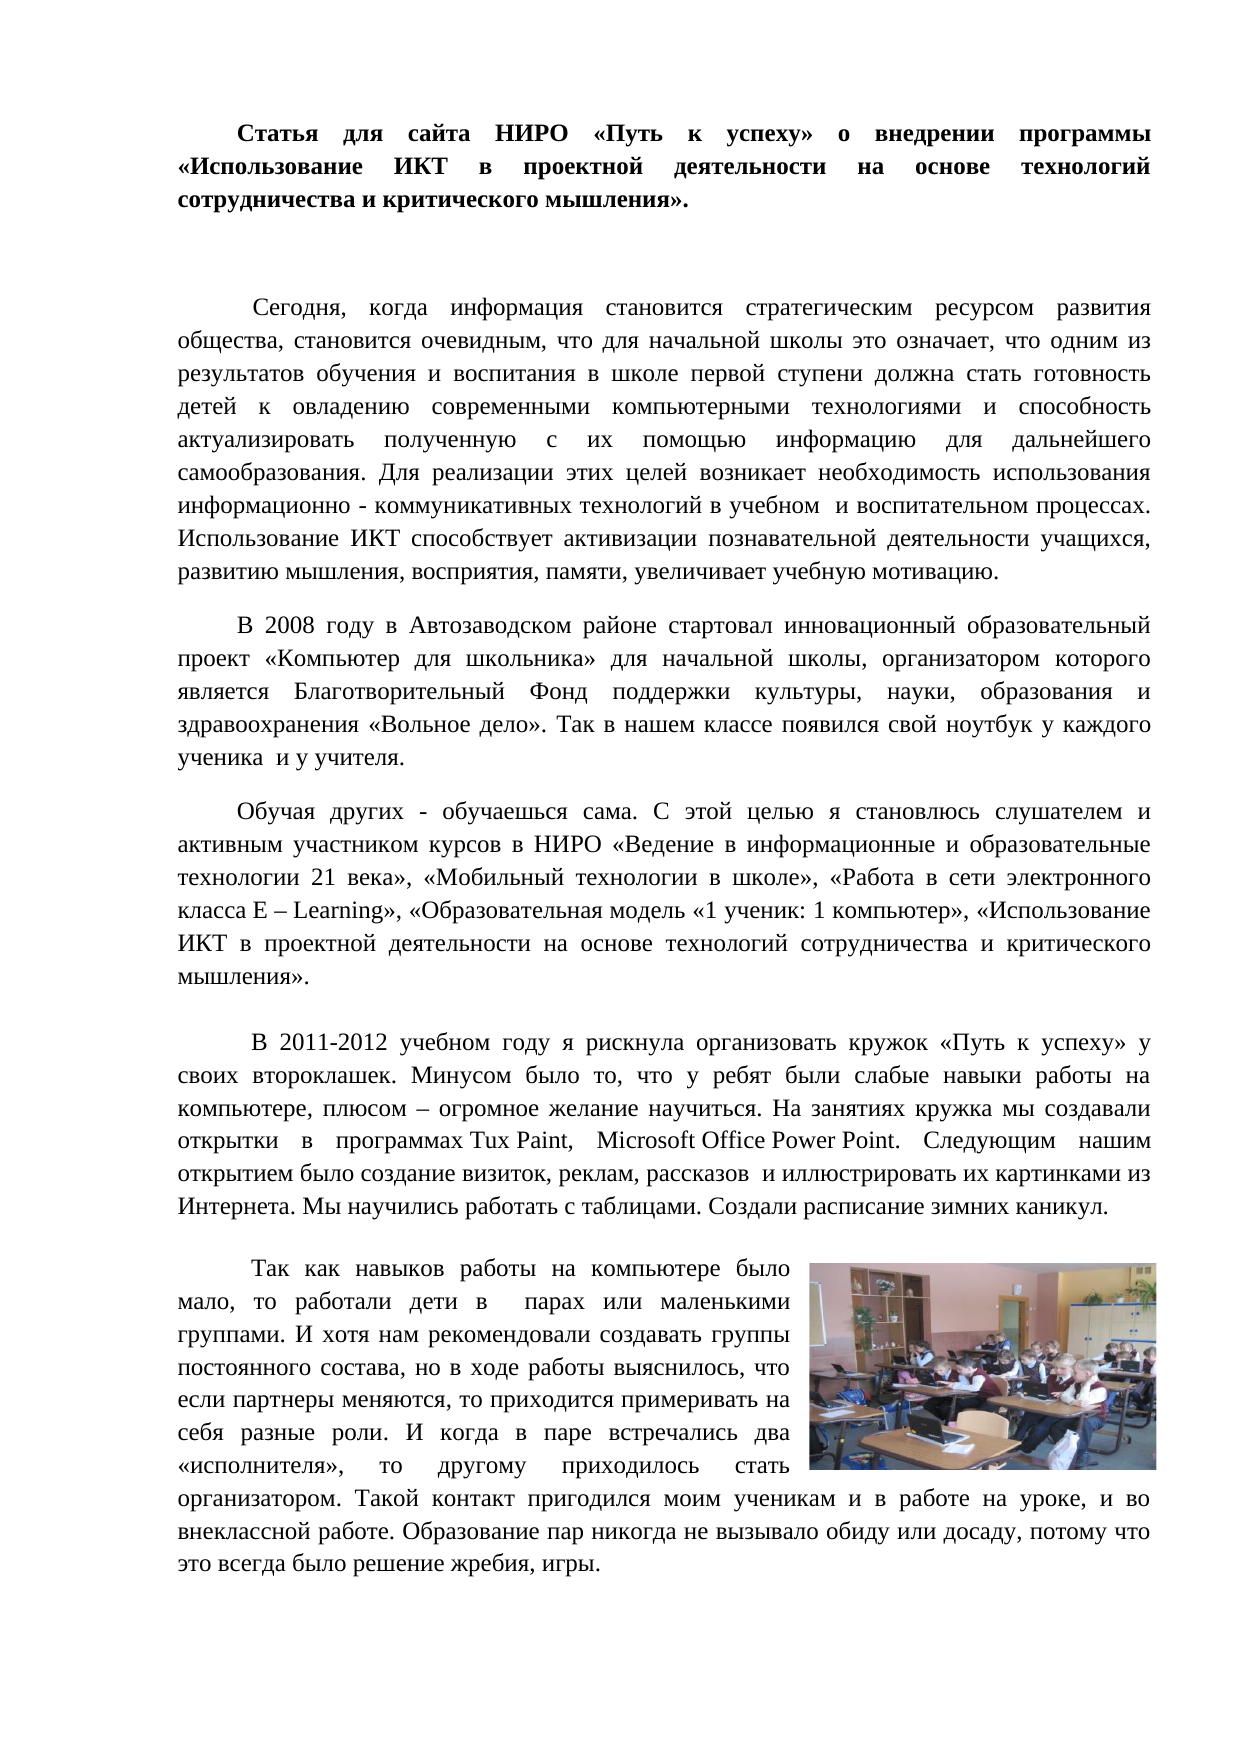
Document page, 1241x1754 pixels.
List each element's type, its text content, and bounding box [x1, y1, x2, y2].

text Обучая других - обучаешься сама. С этой целью я становлюсь слушателем и активным участником курсов в НИРО «Ведение в информационные и образовательные технологии 21 века», «Мобильный технологии в школе», «Работа в сети электронного класса E – Learning», «Образовательная модель «1 ученик: 1 компьютер», «Использование ИКТ в проектной деятельности на основе технологий сотрудничества и критического мышления». [177, 796, 1152, 990]
picture [809, 1263, 1157, 1470]
text В 2011-2012 учебном году я рискнула организовать кружок «Путь к успеху» у своих второклашек. Минусом было то, что у ребят были слабые навыки работы на компьютере, плюсом – огромное желание научиться. На занятиях кружка мы создавали открытки в программах Tux Paint, Microsoft Office Power Point. Следующим нашим открытием было создание визиток, реклам, рассказов и иллюстрировать их картинками из Интернета. Мы научились работать с таблицами. Создали расписание зимних каникул. [177, 1023, 1152, 1220]
text Статья для сайта НИРО «Путь к успеху» о внедрении программы «Использование ИКТ в проектной деятельности на основе технологий сотрудничества и критического мышления». [177, 118, 1152, 213]
text Так как навыков работы на компьютере было мало, то работали дети в парах или маленькими группами. И хотя нам рекомендовали создавать группы постоянного состава, но в ходе работы выяснилось, что если партнеры меняются, то приходится примеривать на себя разные роли. И когда в паре встречались два «исполнителя», то другому приходилось стать организатором. Такой контакт пригодился моим ученикам и в работе на уроке, и во внеклассной работе. Образование пар никогда не вызывало обиду или досаду, потому что это всегда было решение жребия, игры. [177, 1249, 1152, 1577]
text В 2008 году в Автозаводском районе стартовал инновационный образовательный проект «Компьютер для школьника» для начальной школы, организатором которого является Благотворительный Фонд поддержки культуры, науки, образования и здравоохранения «Вольное дело». Так в нашем классе появился свой ноутбук у каждого ученика и у учителя. [177, 610, 1152, 771]
text Сегодня, когда информация становится стратегическим ресурсом развития общества, становится очевидным, что для начальной школы это означает, что одним из результатов обучения и воспитания в школе первой ступени должна стать готовность детей к овладению современными компьютерными технологиями и способность актуализировать полученную с их помощью информацию для дальнейшего самообразования. Для реализации этих целей возникает необходимость использования информационно - коммуникативных технологий в учебном и воспитательном процессах. Использование ИКТ способствует активизации познавательной деятельности учащихся, развитию мышления, восприятия, памяти, увеличивает учебную мотивацию. [177, 292, 1152, 585]
